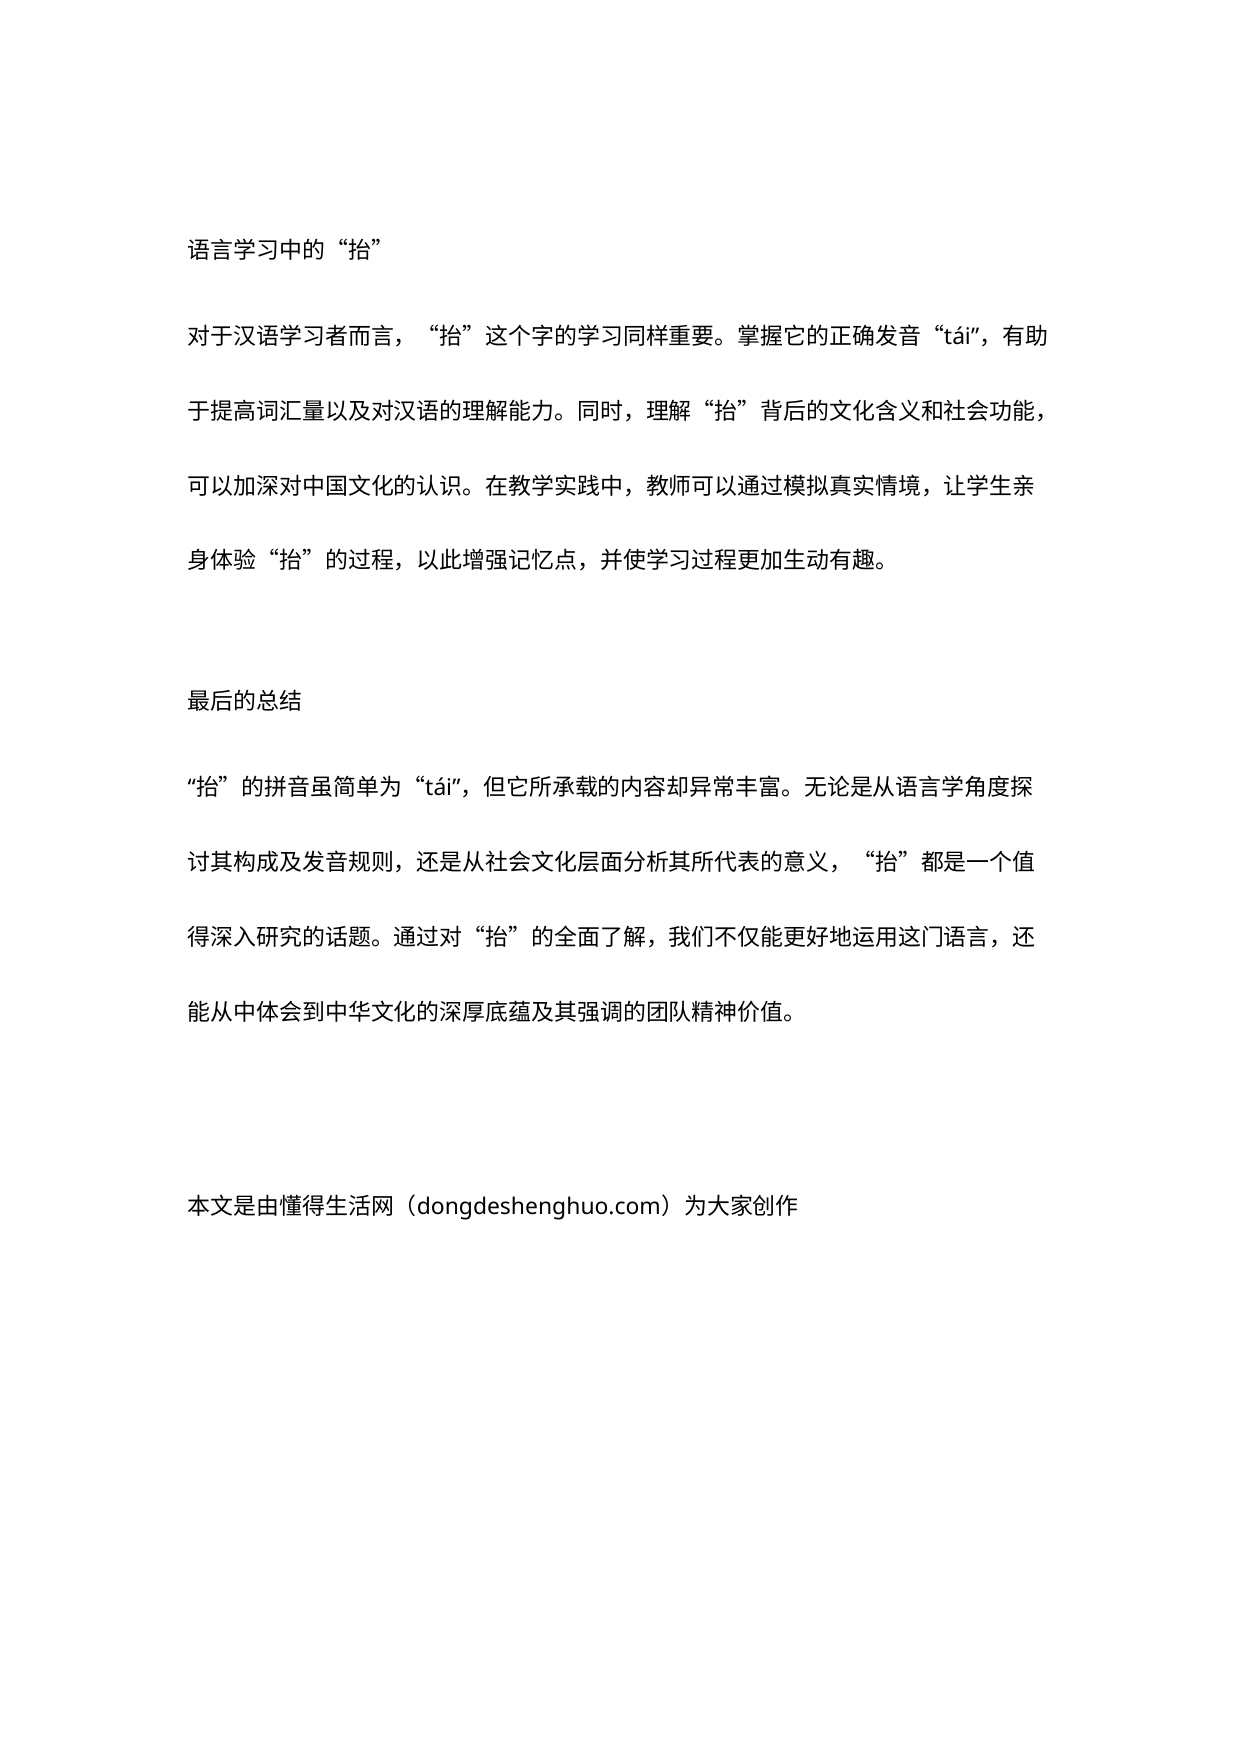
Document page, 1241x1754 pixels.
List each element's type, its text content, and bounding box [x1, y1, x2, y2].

text 语言学习中的“抬” [187, 216, 1053, 281]
text 对于汉语学习者而言，“抬”这个字的学习同样重要。掌握它的正确发音“tái”，有助于提高词汇量以及对汉语的理解能力。同时，理解“抬”背后的文化含义和社会功能，可以加深对中国文化的认识。在教学实践中，教师可以通过模拟真实情境，让学生亲身体验“抬”的过程，以此增强记忆点，并使学习过程更加生动有趣。 [187, 302, 1053, 591]
text 本文是由懂得生活网（dongdeshenghuo.com）为大家创作 [187, 1172, 1053, 1237]
text 最后的总结 [187, 667, 1053, 732]
text “抬”的拼音虽简单为“tái”，但它所承载的内容却异常丰富。无论是从语言学角度探讨其构成及发音规则，还是从社会文化层面分析其所代表的意义，“抬”都是一个值得深入研究的话题。通过对“抬”的全面了解，我们不仅能更好地运用这门语言，还能从中体会到中华文化的深厚底蕴及其强调的团队精神价值。 [187, 753, 1053, 1042]
